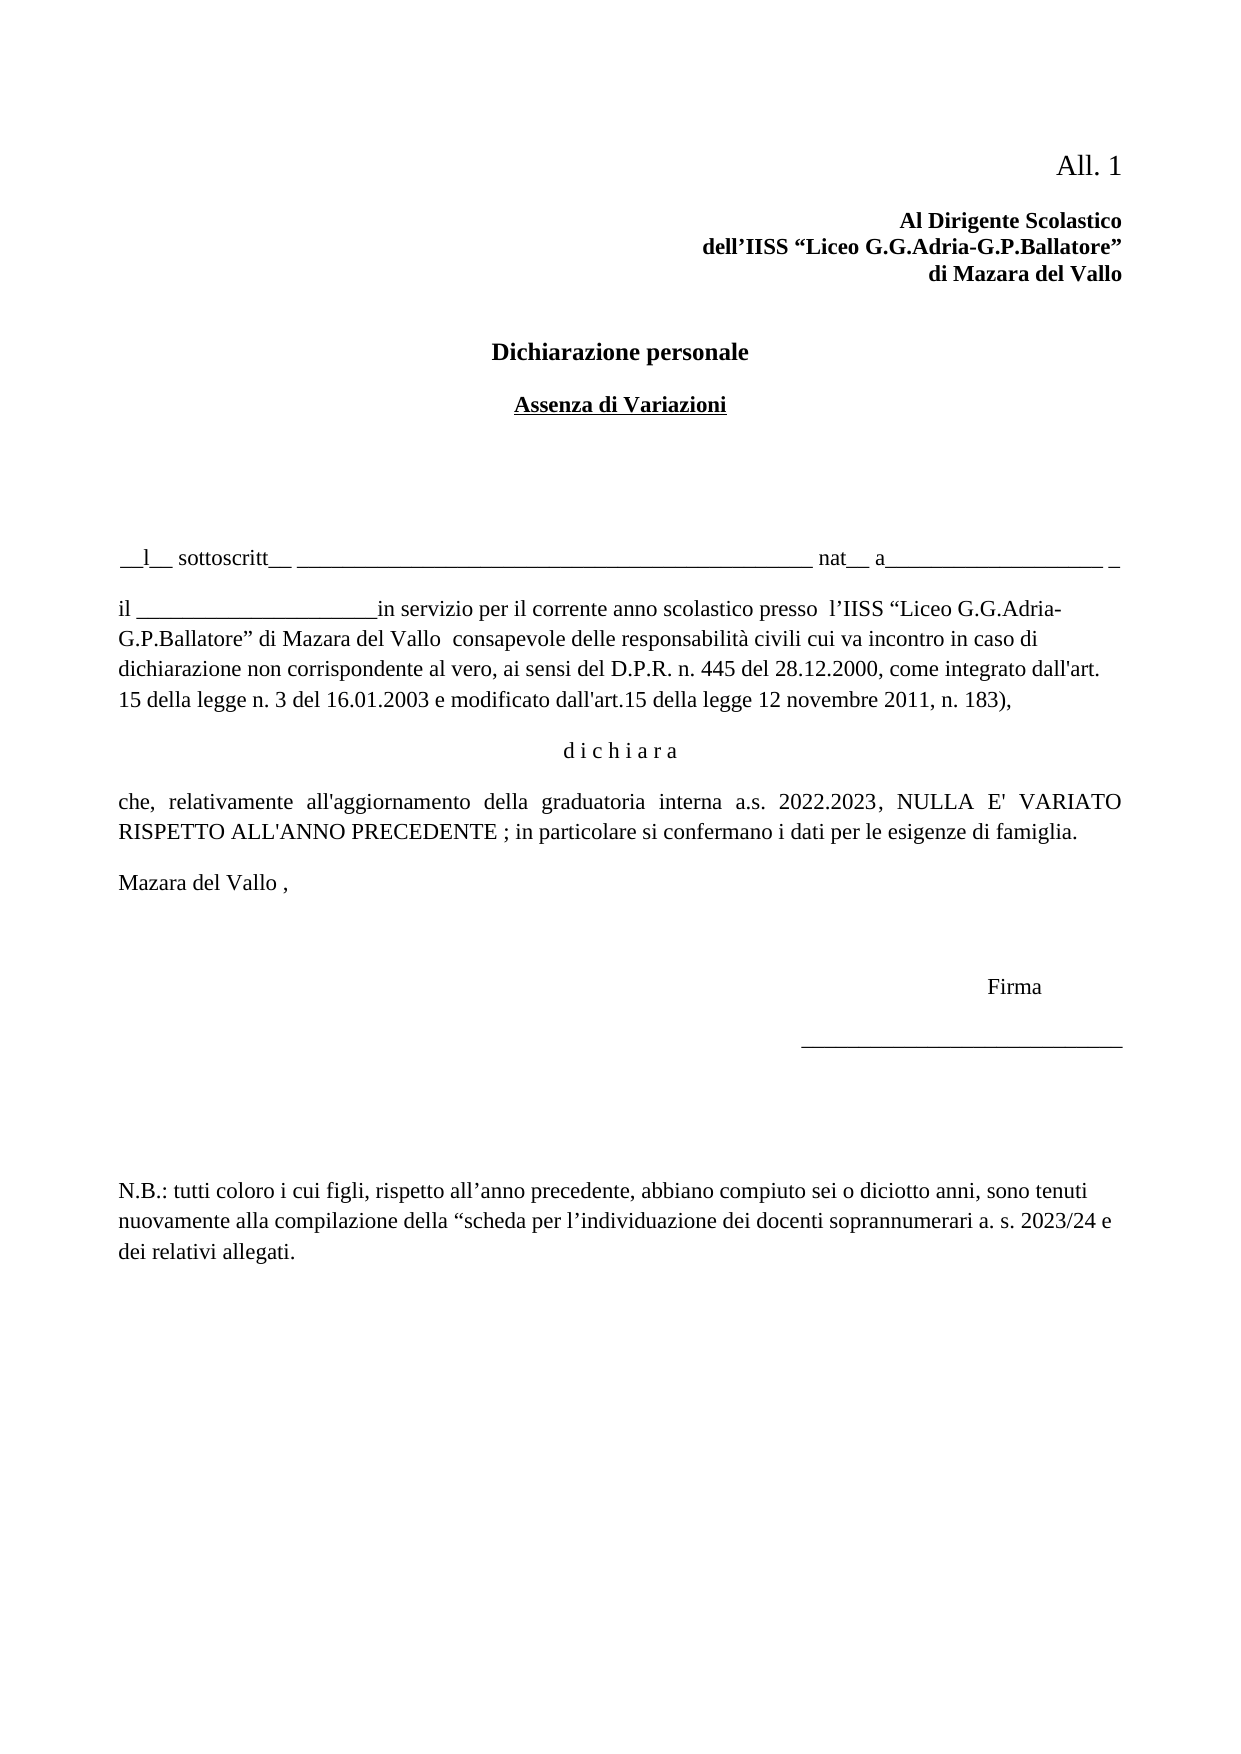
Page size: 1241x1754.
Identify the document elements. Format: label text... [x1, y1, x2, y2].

text Mazara del Vallo , [118, 869, 1122, 895]
text Firma [118, 973, 1122, 999]
text __l__ sottoscritt__ _____________________________________________ nat__ a___________________ _ [118, 544, 1122, 570]
text che, relativamente all'aggiornamento della graduatoria interna a.s. 2022.2023, NULLA E' VARIATO RISPETTO ALL'ANNO PRECEDENTE ; in particolare si confermano i dati per le esigenze di famiglia. [118, 788, 1122, 844]
text il _____________________in servizio per il corrente anno scolastico presso l’IISS “Liceo G.G.Adria-G.P.Ballatore” di Mazara del Vallo consapevole delle responsabilità civili cui va incontro in caso di dichiarazione non corrispondente al vero, ai sensi del D.P.R. n. 445 del 28.12.2000, come integrato dall'art. 15 della legge n. 3 del 16.01.2003 e modificato dall'art.15 della legge 12 novembre 2011, n. 183), [118, 595, 1122, 712]
text N.B.: tutti coloro i cui figli, rispetto all’anno precedente, abbiano compiuto sei o diciotto anni, sono tenuti nuovamente alla compilazione della “scheda per l’individuazione dei docenti soprannumerari a. s. 2023/24 e dei relativi allegati. [118, 1177, 1122, 1264]
text d i c h i a r a [118, 737, 1122, 763]
text Al Dirigente Scolastico [118, 207, 1122, 233]
text ____________________________ [118, 1024, 1122, 1051]
text dell’IISS “Liceo G.G.Adria-G.P.Ballatore” [118, 233, 1122, 260]
text Assenza di Variazioni [118, 391, 1122, 417]
text All. 1 [118, 148, 1122, 181]
text Dichiarazione personale [118, 337, 1122, 366]
text di Mazara del Vallo [118, 260, 1122, 286]
